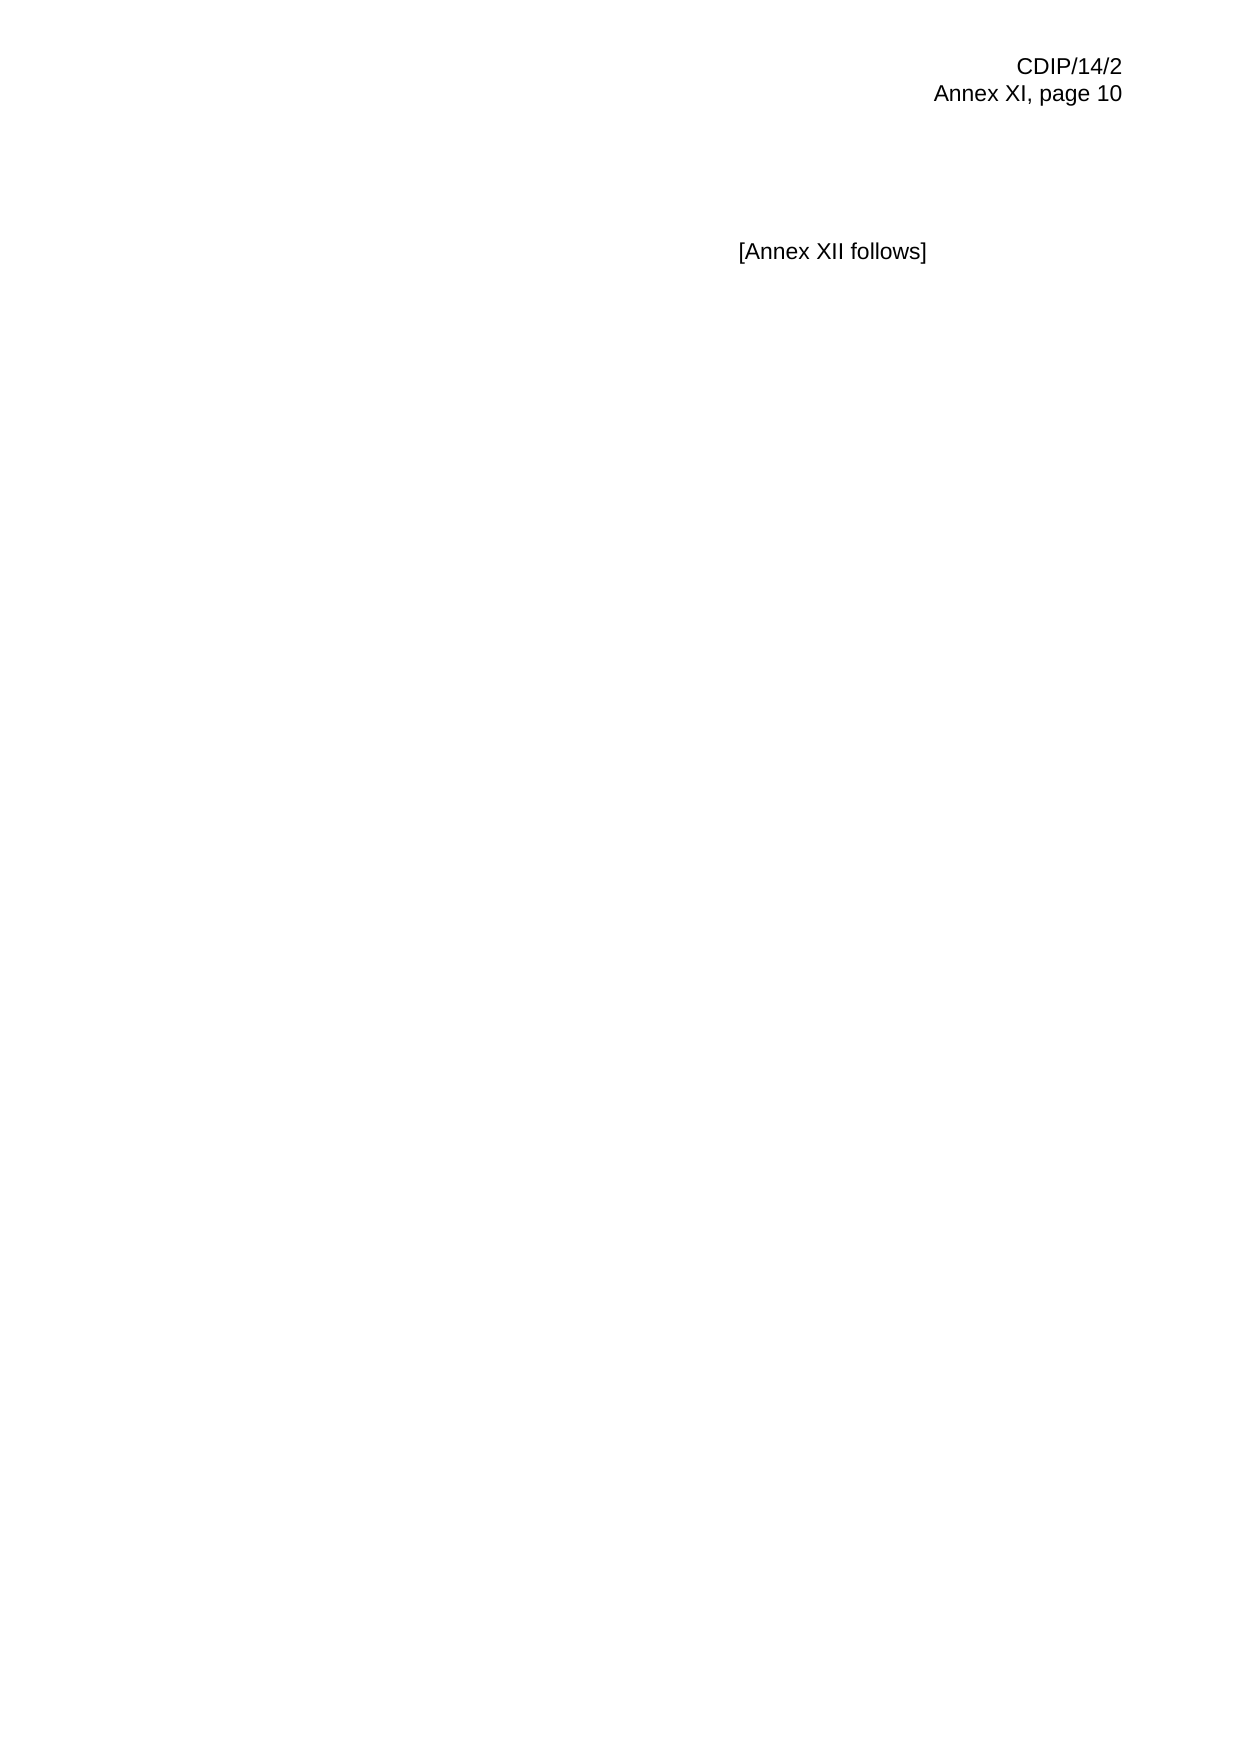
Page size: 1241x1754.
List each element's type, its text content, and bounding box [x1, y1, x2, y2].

text [Annex XII follows] [148, 238, 1122, 264]
